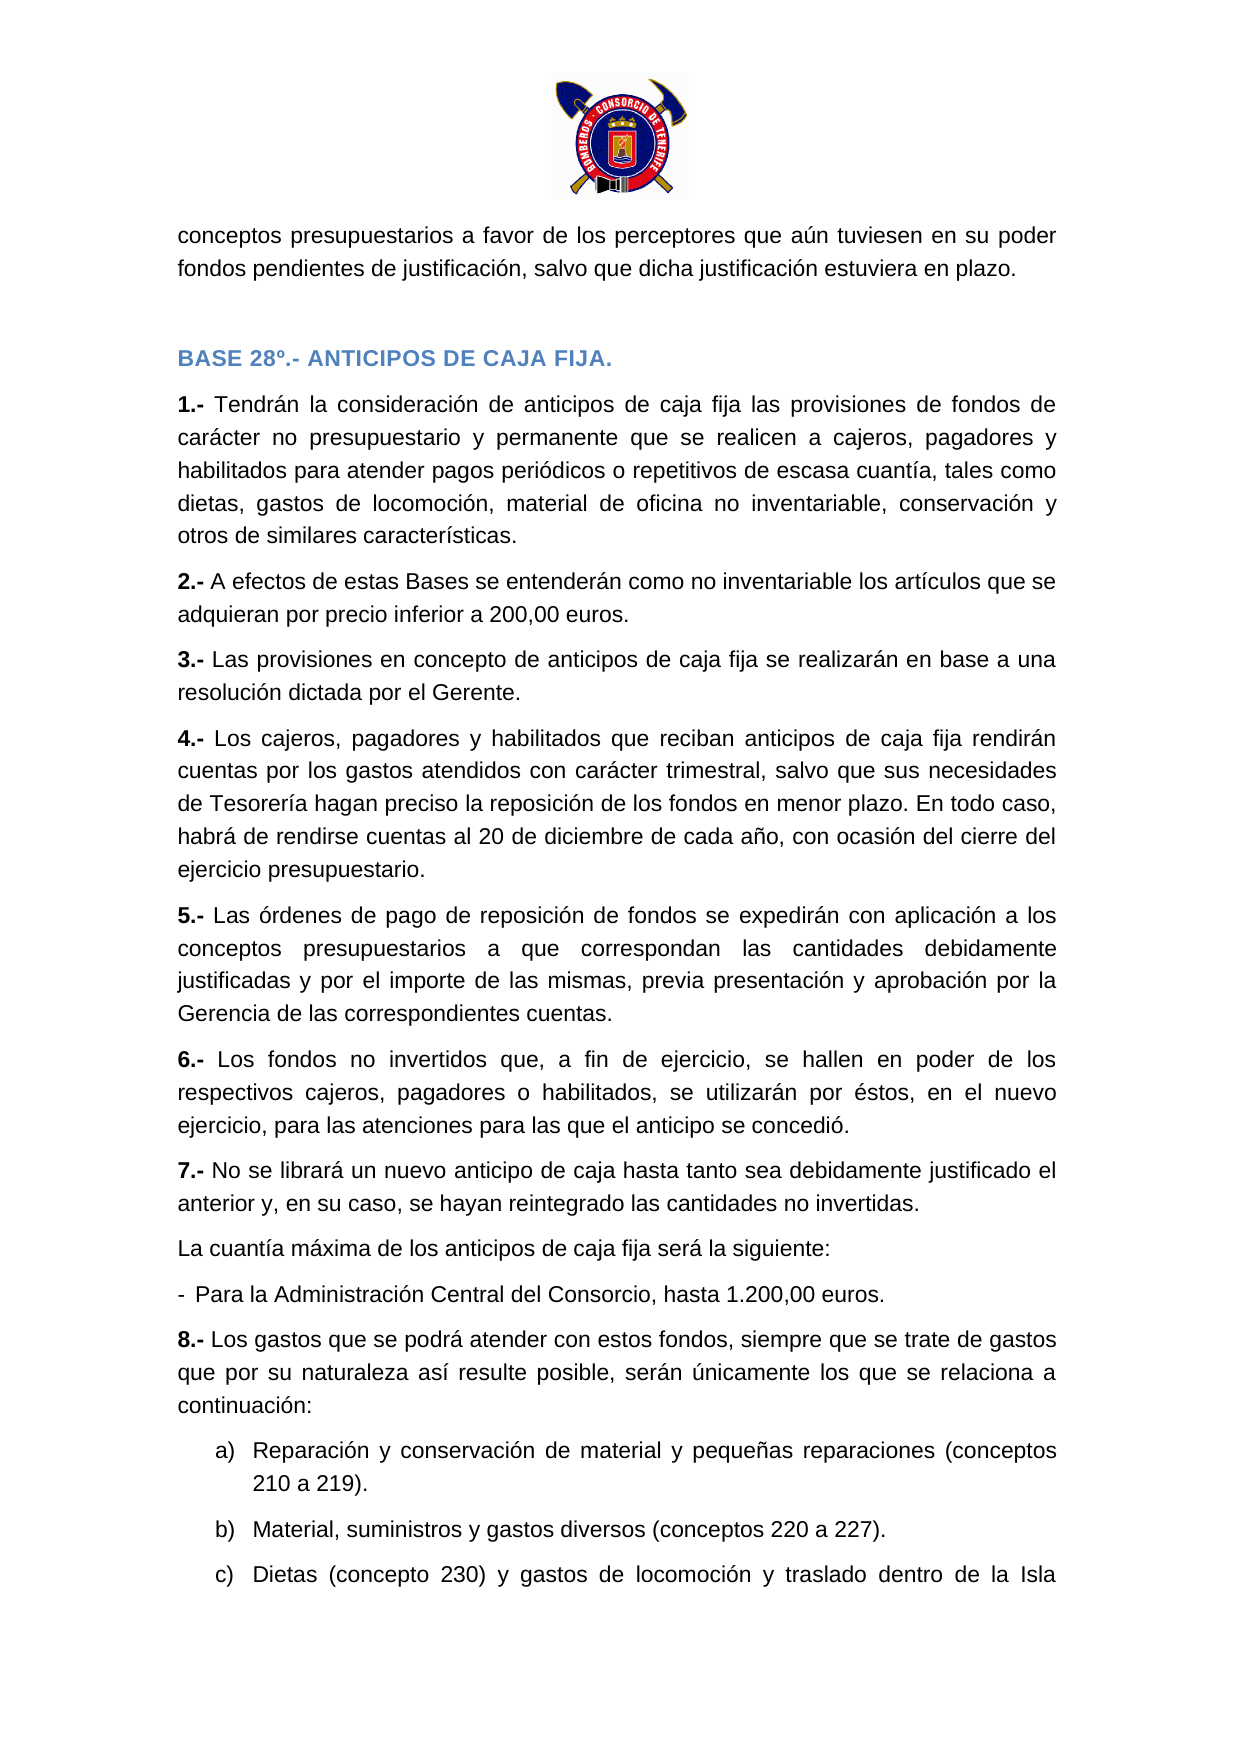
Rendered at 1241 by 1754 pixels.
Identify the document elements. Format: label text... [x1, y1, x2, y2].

text 7.- No se librará un nuevo anticipo de caja hasta tanto sea debidamente justificado el anterior y, en su caso, se hayan reintegrado las cantidades no invertidas. [177, 1157, 1057, 1216]
text 1.- Tendrán la consideración de anticipos de caja fija las provisiones de fondos de carácter no presupuestario y permanente que se realicen a cajeros, pagadores y habilitados para atender pagos periódicos o repetitivos de escasa cuantía, tales como dietas, gastos de locomoción, material de oficina no inventariable, conservación y otros de similares características. [177, 391, 1057, 549]
text 2.- A efectos de estas Bases se entenderán como no inventariable los artículos que se adquieran por precio inferior a 200,00 euros. [177, 568, 1057, 627]
text 8.- Los gastos que se podrá atender con estos fondos, siempre que se trate de gastos que por su naturaleza así resulte posible, serán únicamente los que se relaciona a continuación: [177, 1326, 1057, 1418]
list Material, suministros y gastos diversos (conceptos 220 a 227). [215, 1516, 1057, 1542]
text 3.- Las provisiones en concepto de anticipos de caja fija se realizarán en base a una resolución dictada por el Gerente. [177, 646, 1057, 705]
text 4.- Los cajeros, pagadores y habilitados que reciban anticipos de caja fija rendirán cuentas por los gastos atendidos con carácter trimestral, salvo que sus necesidades de Tesorería hagan preciso la reposición de los fondos en menor plazo. En todo caso, habrá de rendirse cuentas al 20 de diciembre de cada año, con ocasión del cierre del ejercicio presupuestario. [177, 724, 1057, 882]
text 5.- Las órdenes de pago de reposición de fondos se expedirán con aplicación a los conceptos presupuestarios a que correspondan las cantidades debidamente justificadas y por el importe de las mismas, previa presentación y aprobación por la Gerencia de las correspondientes cuentas. [177, 902, 1057, 1027]
text La cuantía máxima de los anticipos de caja fija será la siguiente: [177, 1235, 1057, 1262]
list Para la Administración Central del Consorcio, hasta 1.200,00 euros. [177, 1281, 1057, 1307]
list Reparación y conservación de material y pequeñas reparaciones (conceptos 210 a 219). [215, 1437, 1057, 1497]
picture [550, 73, 690, 200]
text 6.- Los fondos no invertidos que, a fin de ejercicio, se hallen en poder de los respectivos cajeros, pagadores o habilitados, se utilizarán por éstos, en el nuevo ejercicio, para las atenciones para las que el anticipo se concedió. [177, 1046, 1057, 1138]
text BASE 28º.- ANTICIPOS DE CAJA FIJA. [177, 345, 1057, 372]
